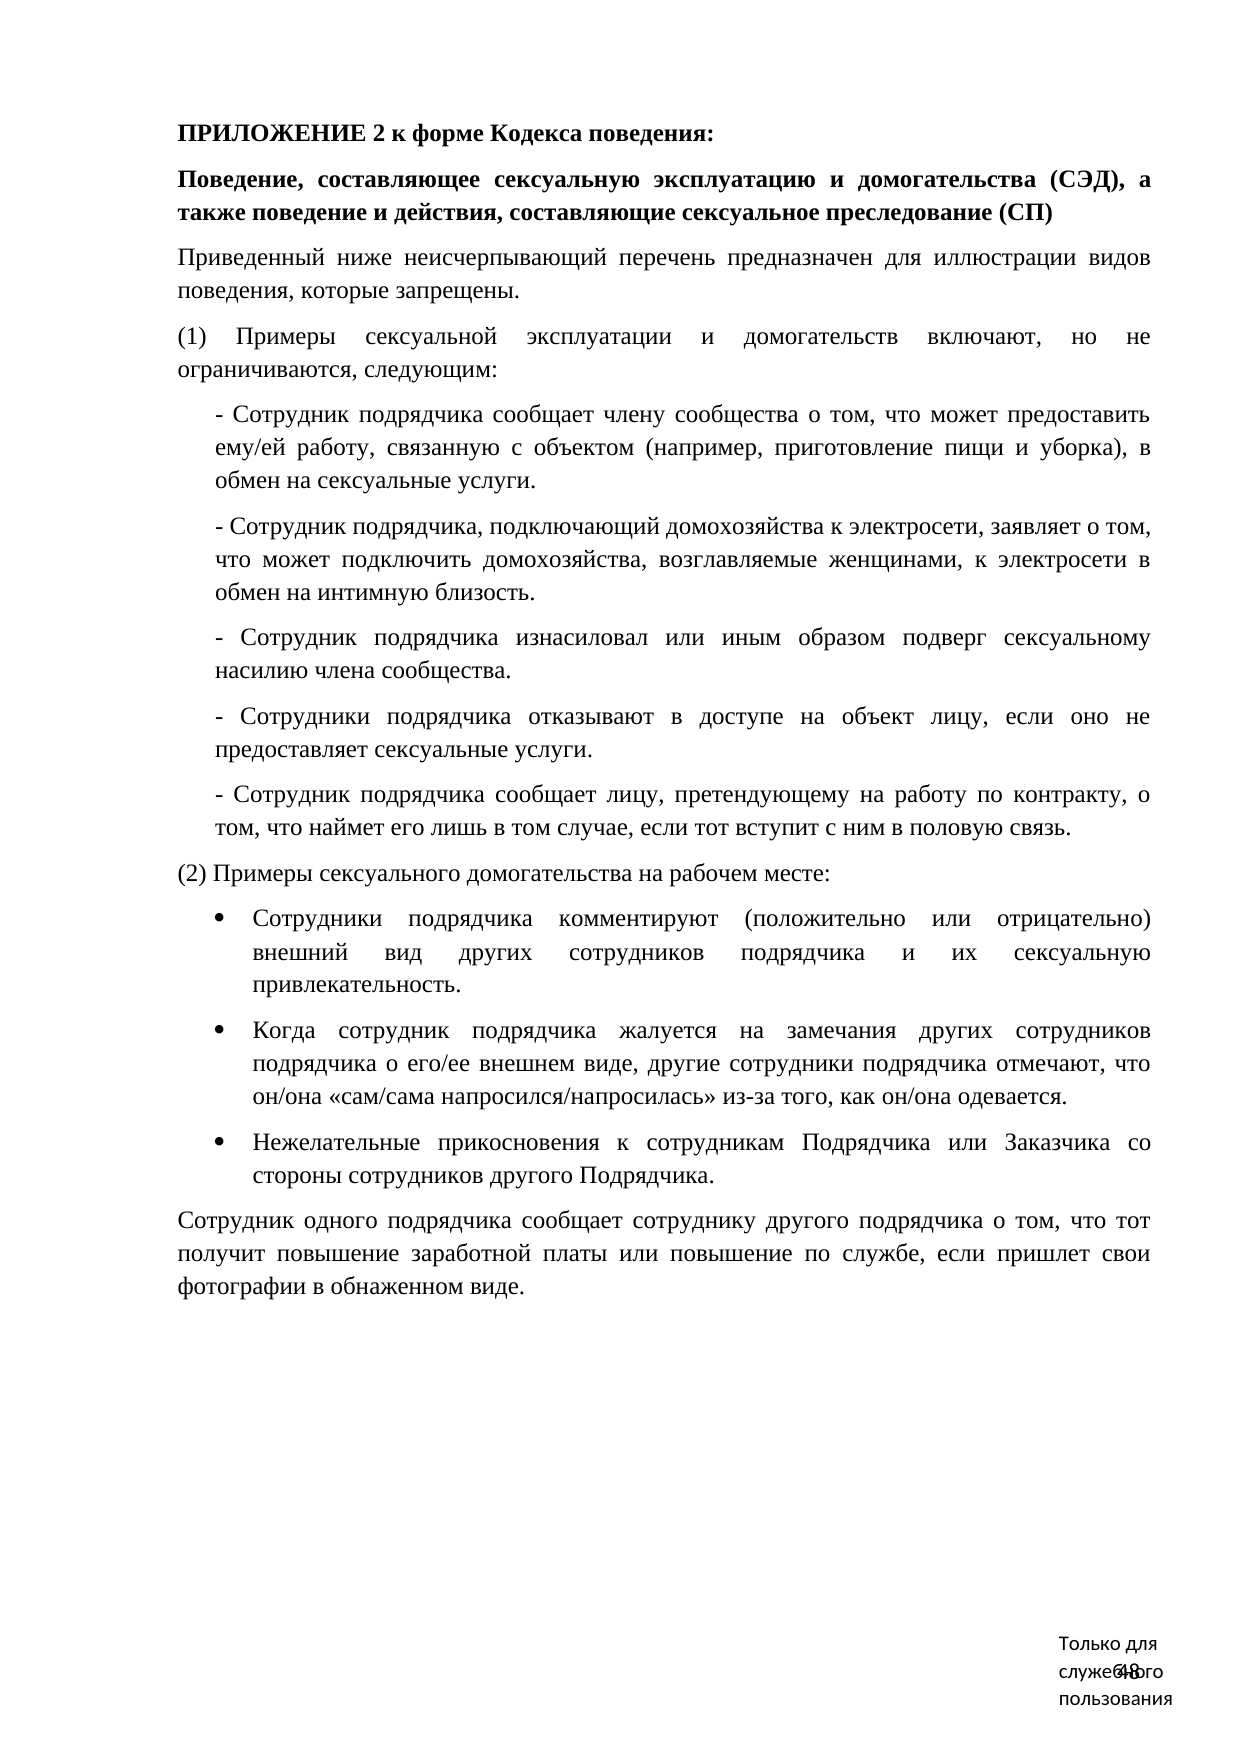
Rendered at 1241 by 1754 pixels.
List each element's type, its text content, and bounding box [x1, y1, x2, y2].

text - Сотрудник подрядчика, подключающий домохозяйства к электросети, заявляет о том, что может подключить домохозяйства, возглавляемые женщинами, к электросети в обмен на интимную близость. [215, 511, 1152, 606]
text Поведение, составляющее сексуальную эксплуатацию и домогательства (СЭД), а также поведение и действия, составляющие сексуальное преследование (СП) [177, 164, 1152, 225]
text - Сотрудник подрядчика сообщает члену сообщества о том, что может предоставить ему/ей работу, связанную с объектом (например, приготовление пищи и уборка), в обмен на сексуальные услуги. [215, 399, 1152, 494]
text - Сотрудник подрядчика сообщает лицу, претендующему на работу по контракту, о том, что наймет его лишь в том случае, если тот вступит с ним в половую связь. [215, 779, 1152, 841]
list Когда сотрудник подрядчика жалуется на замечания других сотрудников подрядчика о его/ее внешнем виде, другие сотрудники подрядчика отмечают, что он/она «сам/сама напросился/напросилась» из-за того, как он/она одевается. [215, 1015, 1152, 1110]
text (1) Примеры сексуальной эксплуатации и домогательств включают, но не ограничиваются, следующим: [177, 321, 1152, 382]
text - Сотрудники подрядчика отказывают в доступе на объект лицу, если оно не предоставляет сексуальные услуги. [215, 701, 1152, 763]
list Нежелательные прикосновения к сотрудникам Подрядчика или Заказчика со стороны сотрудников другого Подрядчика. [215, 1127, 1152, 1188]
text Сотрудник одного подрядчика сообщает сотруднику другого подрядчика о том, что тот получит повышение заработной платы или повышение по службе, если пришлет свои фотографии в обнаженном виде. [177, 1205, 1152, 1300]
text Приведенный ниже неисчерпывающий перечень предназначен для иллюстрации видов поведения, которые запрещены. [177, 242, 1152, 304]
text (2) Примеры сексуального домогательства на рабочем месте: [177, 858, 1152, 887]
list Сотрудники подрядчика комментируют (положительно или отрицательно) внешний вид других сотрудников подрядчика и их сексуальную привлекательность. [215, 903, 1152, 998]
text - Сотрудник подрядчика изнасиловал или иным образом подверг сексуальному насилию члена сообщества. [215, 622, 1152, 684]
subtitle ПРИЛОЖЕНИЕ 2 к форме Кодекса поведения: [177, 118, 1152, 147]
